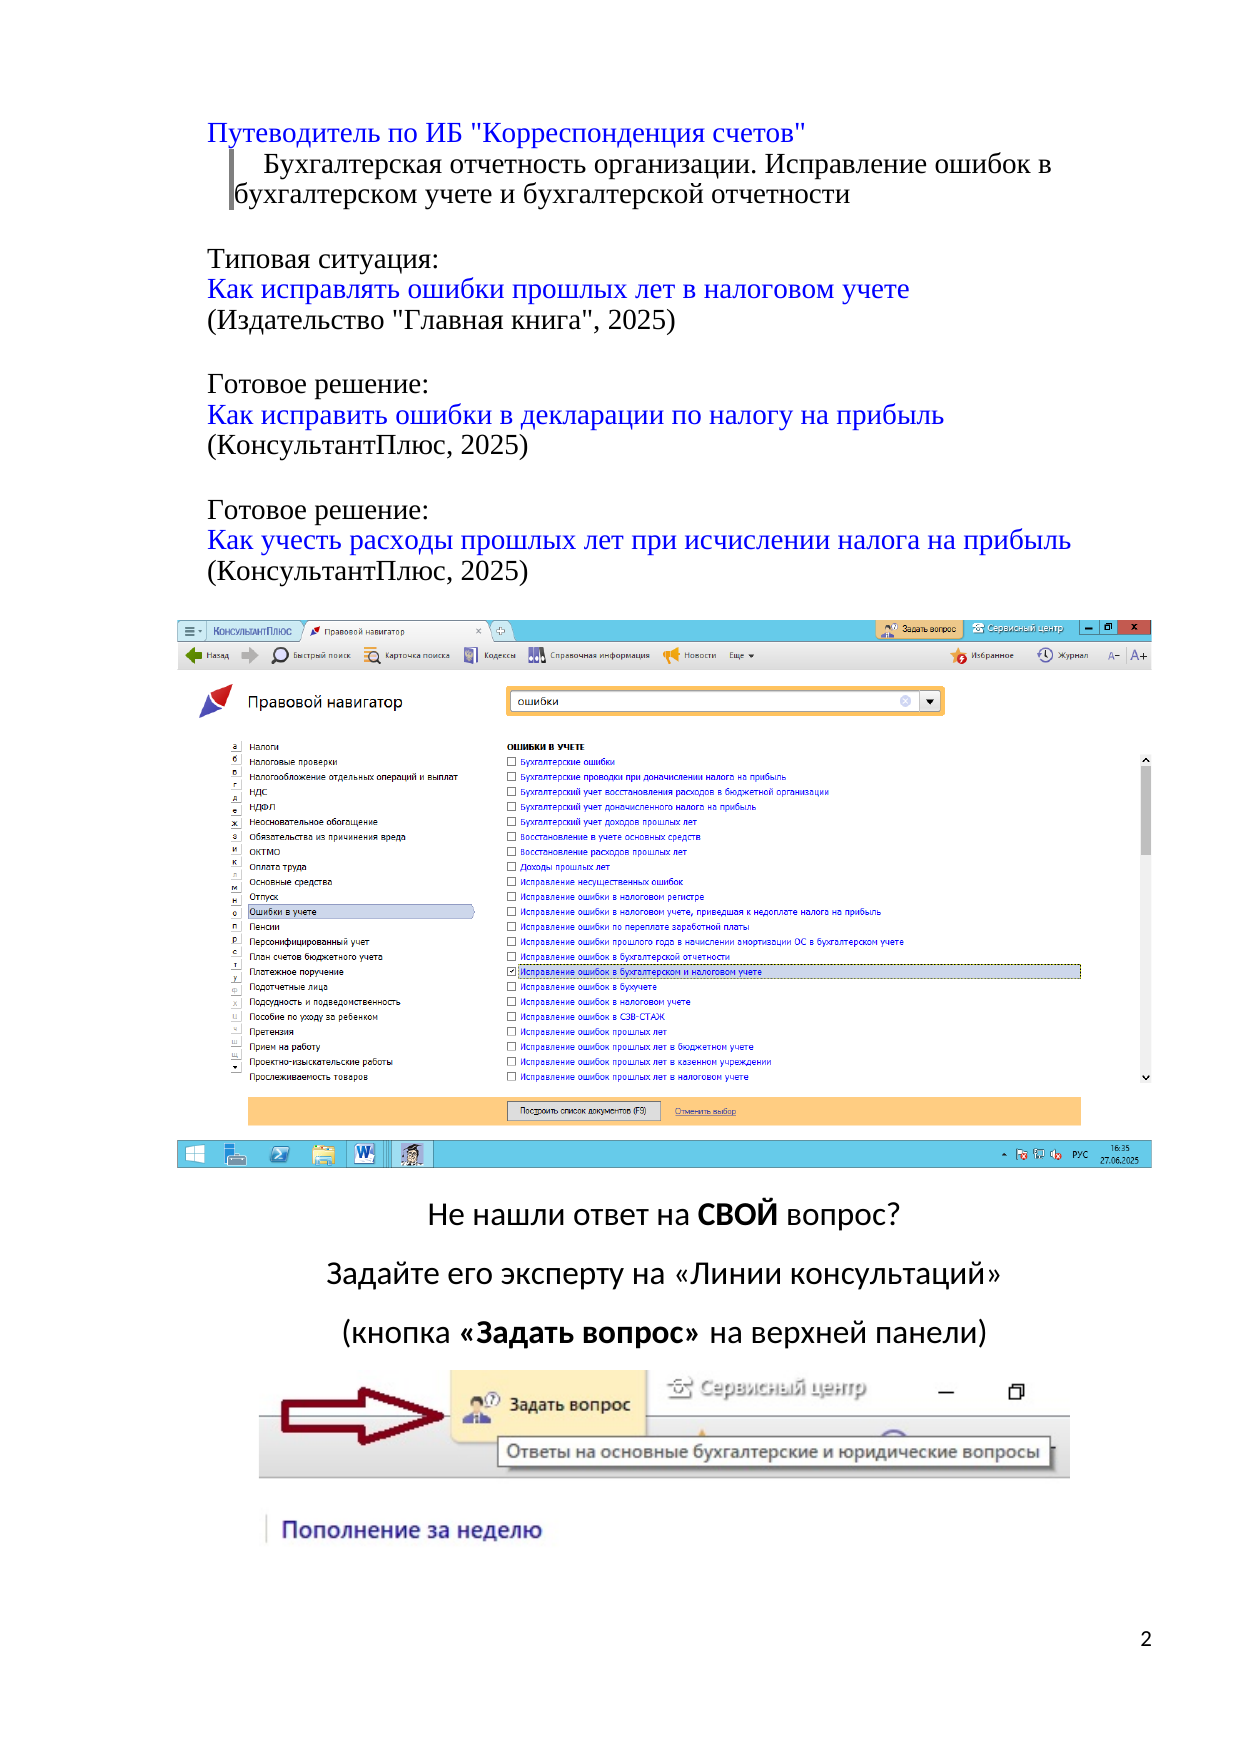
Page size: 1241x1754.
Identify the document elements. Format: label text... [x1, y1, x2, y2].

text Путеводитель по ИБ "Корреспонденция счетов" [177, 118, 1152, 149]
text (КонсультантПлюс, 2025) [177, 430, 1152, 461]
text Задайте его эксперту на «Линии консультаций» [177, 1252, 1152, 1293]
text Как учесть расходы прошлых лет при исчислении налога на прибыль [177, 525, 1152, 556]
text Не нашли ответ на СВОЙ вопрос? [177, 1193, 1152, 1234]
text Бухгалтерская отчетность организации. Исправление ошибок в бухгалтерском учете и бухгалтерской отчетности [234, 149, 1152, 210]
text Типовая ситуация: [177, 244, 1152, 274]
picture [177, 620, 1152, 1168]
text Как исправить ошибки в декларации по налогу на прибыль [177, 400, 1152, 430]
text Как исправлять ошибки прошлых лет в налоговом учете [177, 274, 1152, 305]
text (Издательство "Главная книга", 2025) [177, 305, 1152, 335]
text Готовое решение: [177, 369, 1152, 400]
picture [258, 1370, 1070, 1606]
text Готовое решение: [177, 495, 1152, 525]
text (КонсультантПлюс, 2025) [177, 556, 1152, 586]
text (кнопка «Задать вопрос» на верхней панели) [177, 1312, 1152, 1352]
